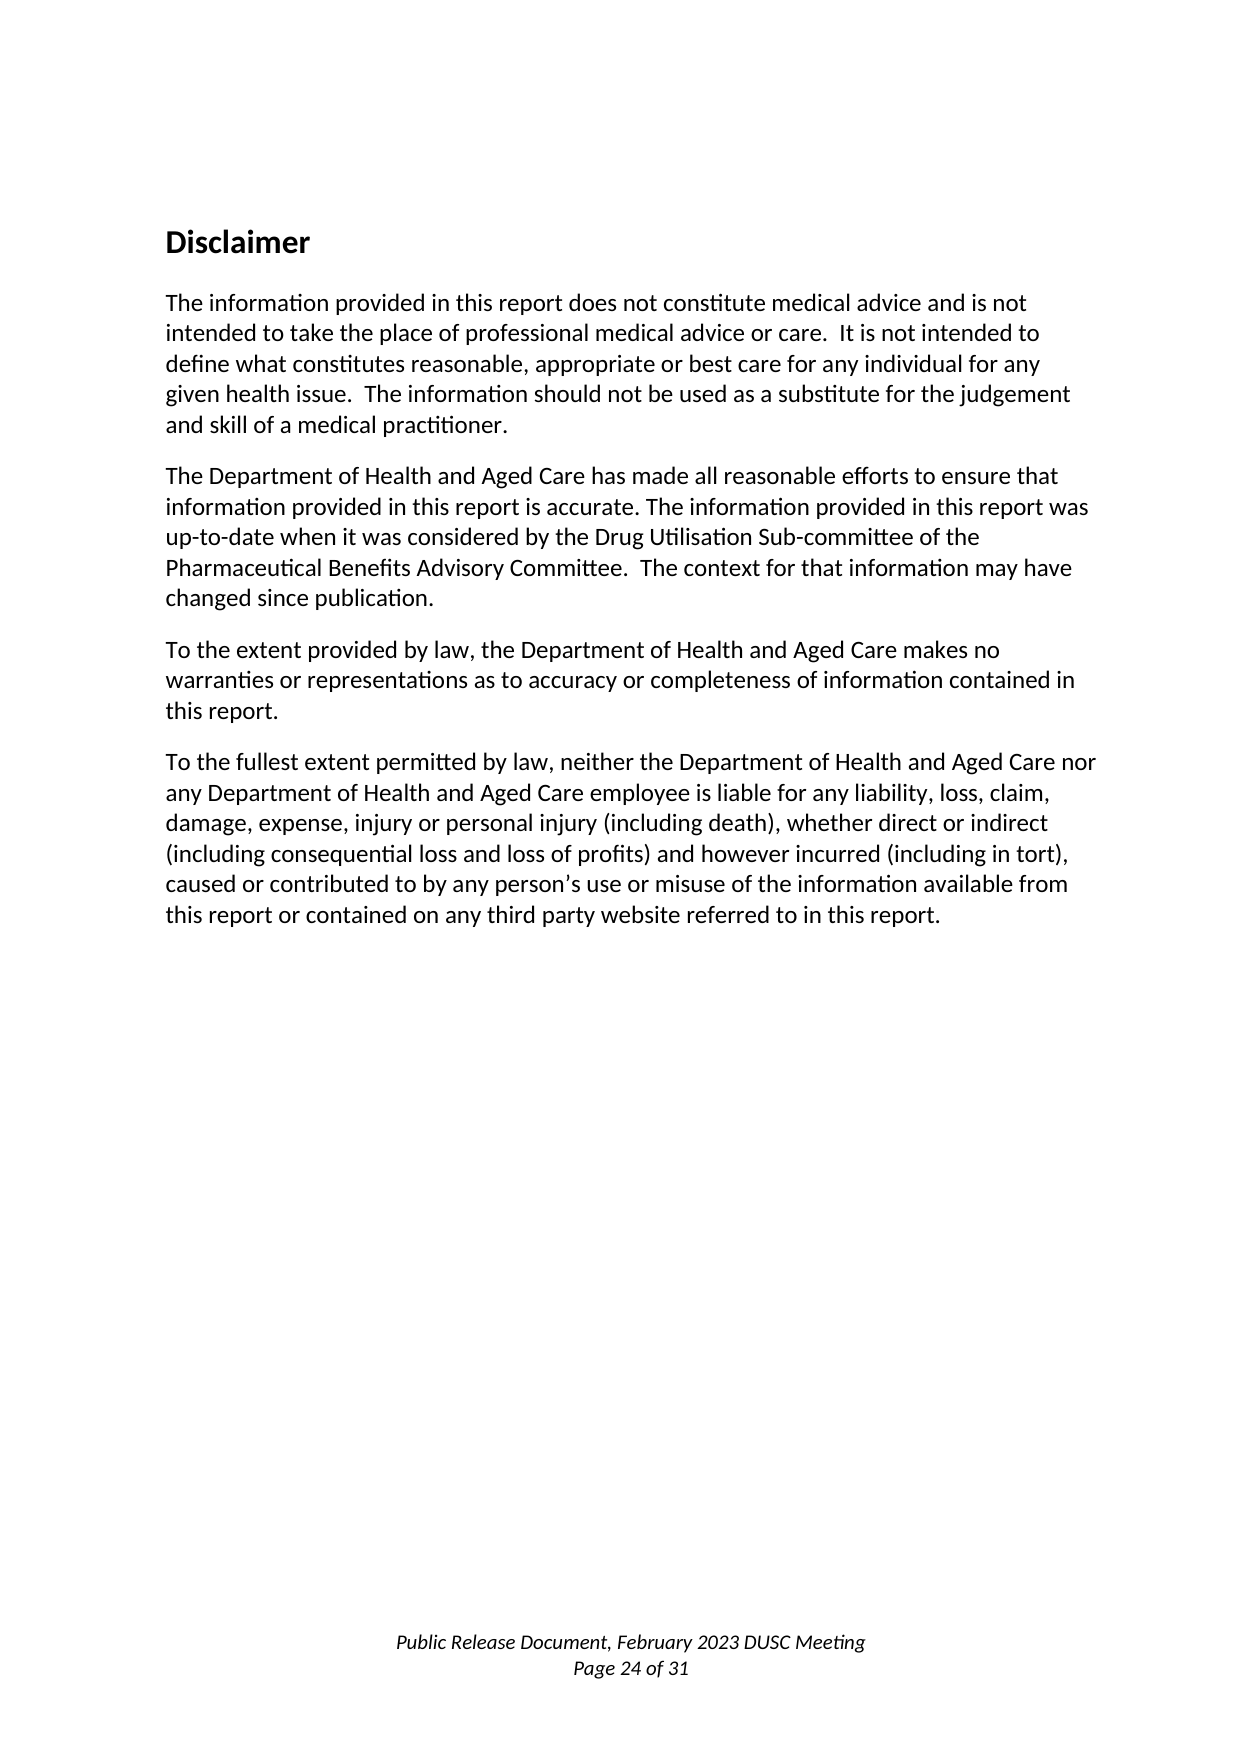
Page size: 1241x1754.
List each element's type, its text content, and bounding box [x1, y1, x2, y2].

subtitle Disclaimer [165, 221, 1098, 262]
text The Department of Health and Aged Care has made all reasonable efforts to ensure that information provided in this report is accurate. The information provided in this report was up-to-date when it was considered by the Drug Utilisation Sub-committee of the Pharmaceutical Benefits Advisory Committee. The context for that information may have changed since publication. [165, 460, 1098, 613]
text To the extent provided by law, the Department of Health and Aged Care makes no warranties or representations as to accuracy or completeness of information contained in this report. [165, 634, 1098, 725]
text The information provided in this report does not constitute medical advice and is not intended to take the place of professional medical advice or care. It is not intended to define what constitutes reasonable, appropriate or best care for any individual for any given health issue. The information should not be used as a substitute for the judgement and skill of a medical practitioner. [165, 287, 1098, 439]
text To the fullest extent permitted by law, neither the Department of Health and Aged Care nor any Department of Health and Aged Care employee is liable for any liability, loss, claim, damage, expense, injury or personal injury (including death), whether direct or indirect (including consequential loss and loss of profits) and however incurred (including in tort), caused or contributed to by any person’s use or misuse of the information available from this report or contained on any third party website referred to in this report. [165, 746, 1098, 929]
